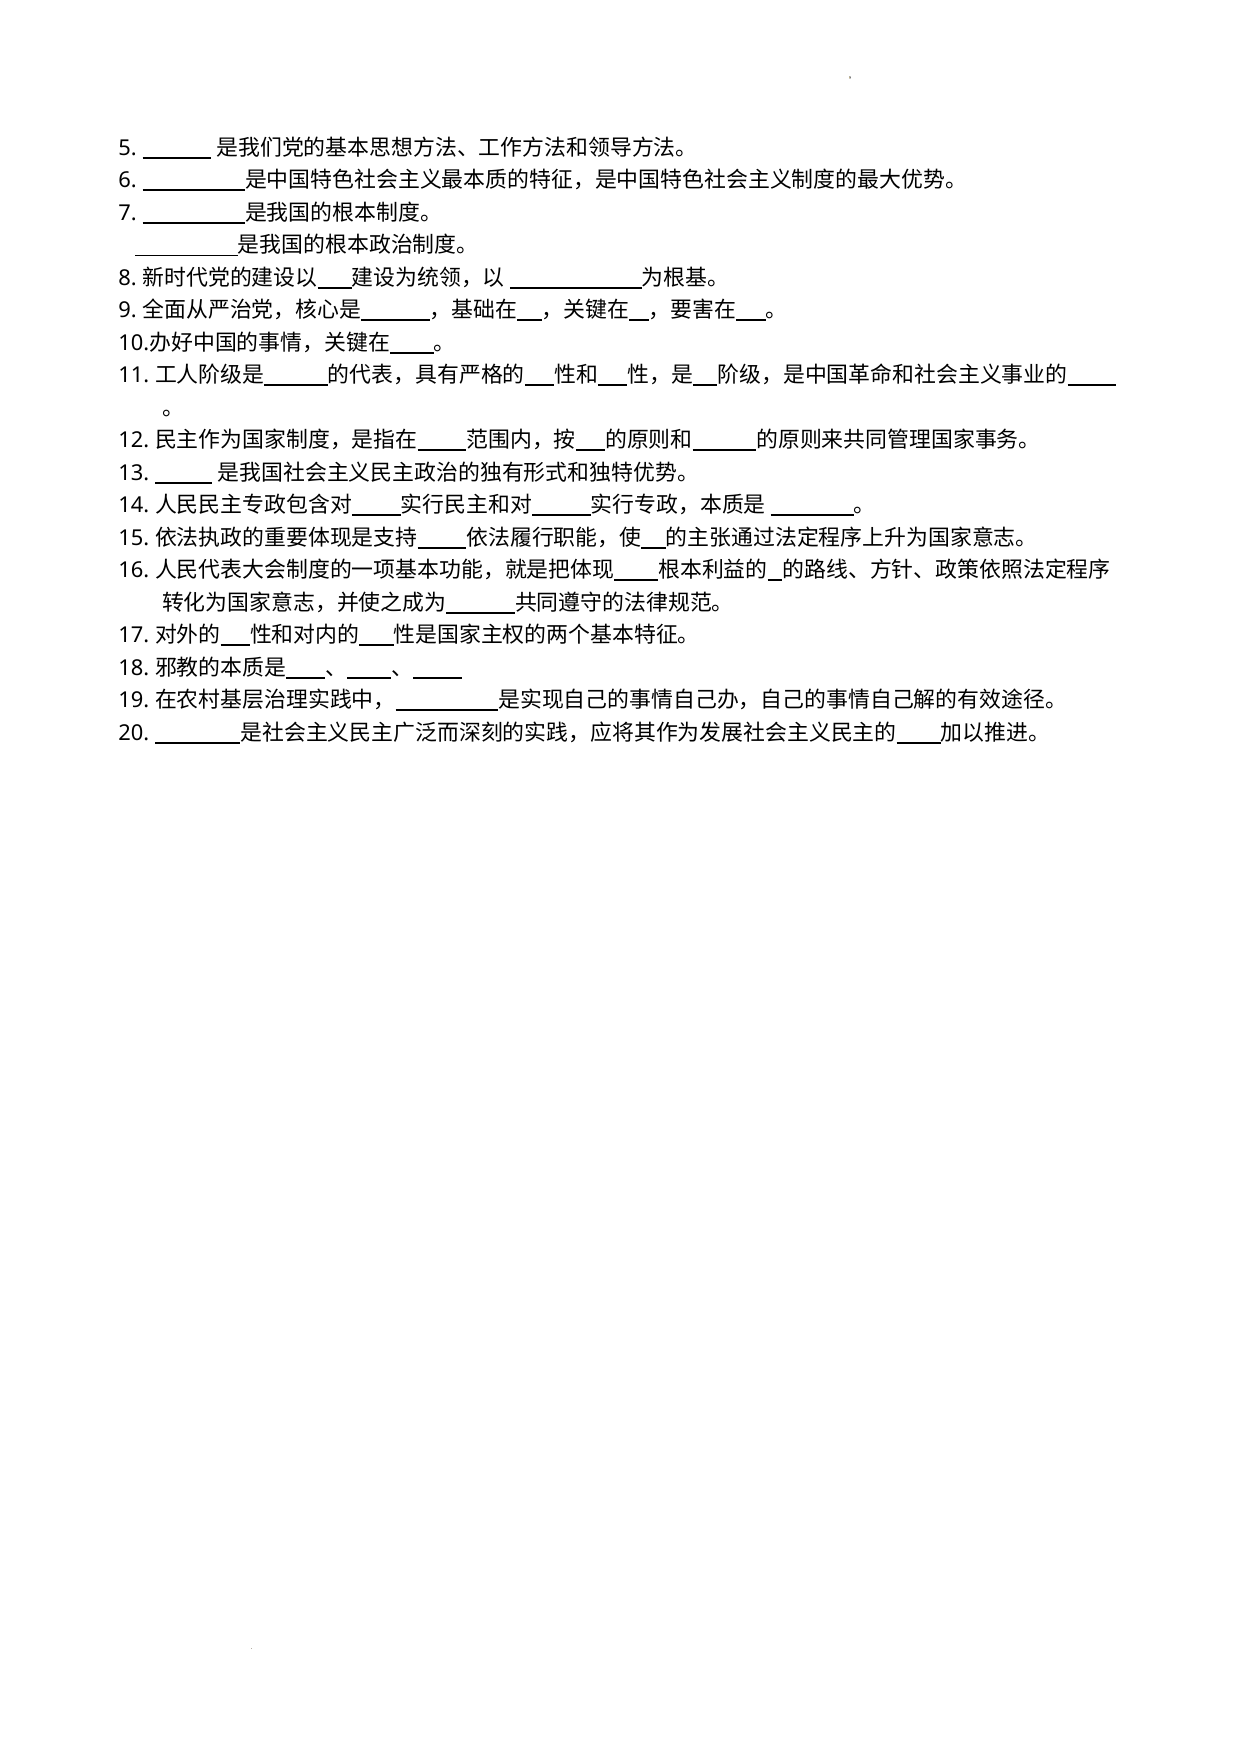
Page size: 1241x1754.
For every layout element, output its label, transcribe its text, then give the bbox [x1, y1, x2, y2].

text 7. 是我国的根本制度。 [118, 194, 1122, 227]
text 14. 人民民主专政包含对 实行民主和对 实行专政，本质是 。 [118, 487, 1122, 519]
text 17. 对外的 性和对内的 性是国家主权的两个基本特征。 [118, 617, 1122, 649]
text 15. 依法执政的重要体现是支持 依法履行职能，使 的主张通过法定程序上升为国家意志。 [118, 519, 1122, 552]
text 5. 是我们党的基本思想方法、工作方法和领导方法。 [118, 129, 1122, 162]
text 8. 新时代党的建设以 建设为统领，以 为根基。 [118, 259, 1122, 292]
text 11. 工人阶级是 的代表，具有严格的 性和 性，是 阶级，是中国革命和社会主义事业的 。 [118, 357, 1122, 422]
text 10.办好中国的事情，关键在 。 [118, 324, 1122, 357]
text 19. 在农村基层治理实践中， 是实现自己的事情自己办，自己的事情自己解的有效途径。 [118, 682, 1122, 714]
text 9. 全面从严治党，核心是 ，基础在 ，关键在 ，要害在 。 [118, 292, 1122, 324]
text 12. 民主作为国家制度，是指在 范围内，按 的原则和 的原则来共同管理国家事务。 [118, 422, 1122, 454]
text 20. 是社会主义民主广泛而深刻的实践，应将其作为发展社会主义民主的 加以推进。 [118, 714, 1122, 747]
text 是我国的根本政治制度。 [118, 227, 1122, 259]
text 18. 邪教的本质是 、 、 [118, 649, 1122, 682]
text 6. 是中国特色社会主义最本质的特征，是中国特色社会主义制度的最大优势。 [118, 162, 1122, 194]
text 16. 人民代表大会制度的一项基本功能，就是把体现 根本利益的 的路线、方针、政策依照法定程序转化为国家意志，并使之成为 共同遵守的法律规范。 [118, 552, 1122, 617]
text 13. 是我国社会主义民主政治的独有形式和独特优势。 [118, 454, 1122, 487]
